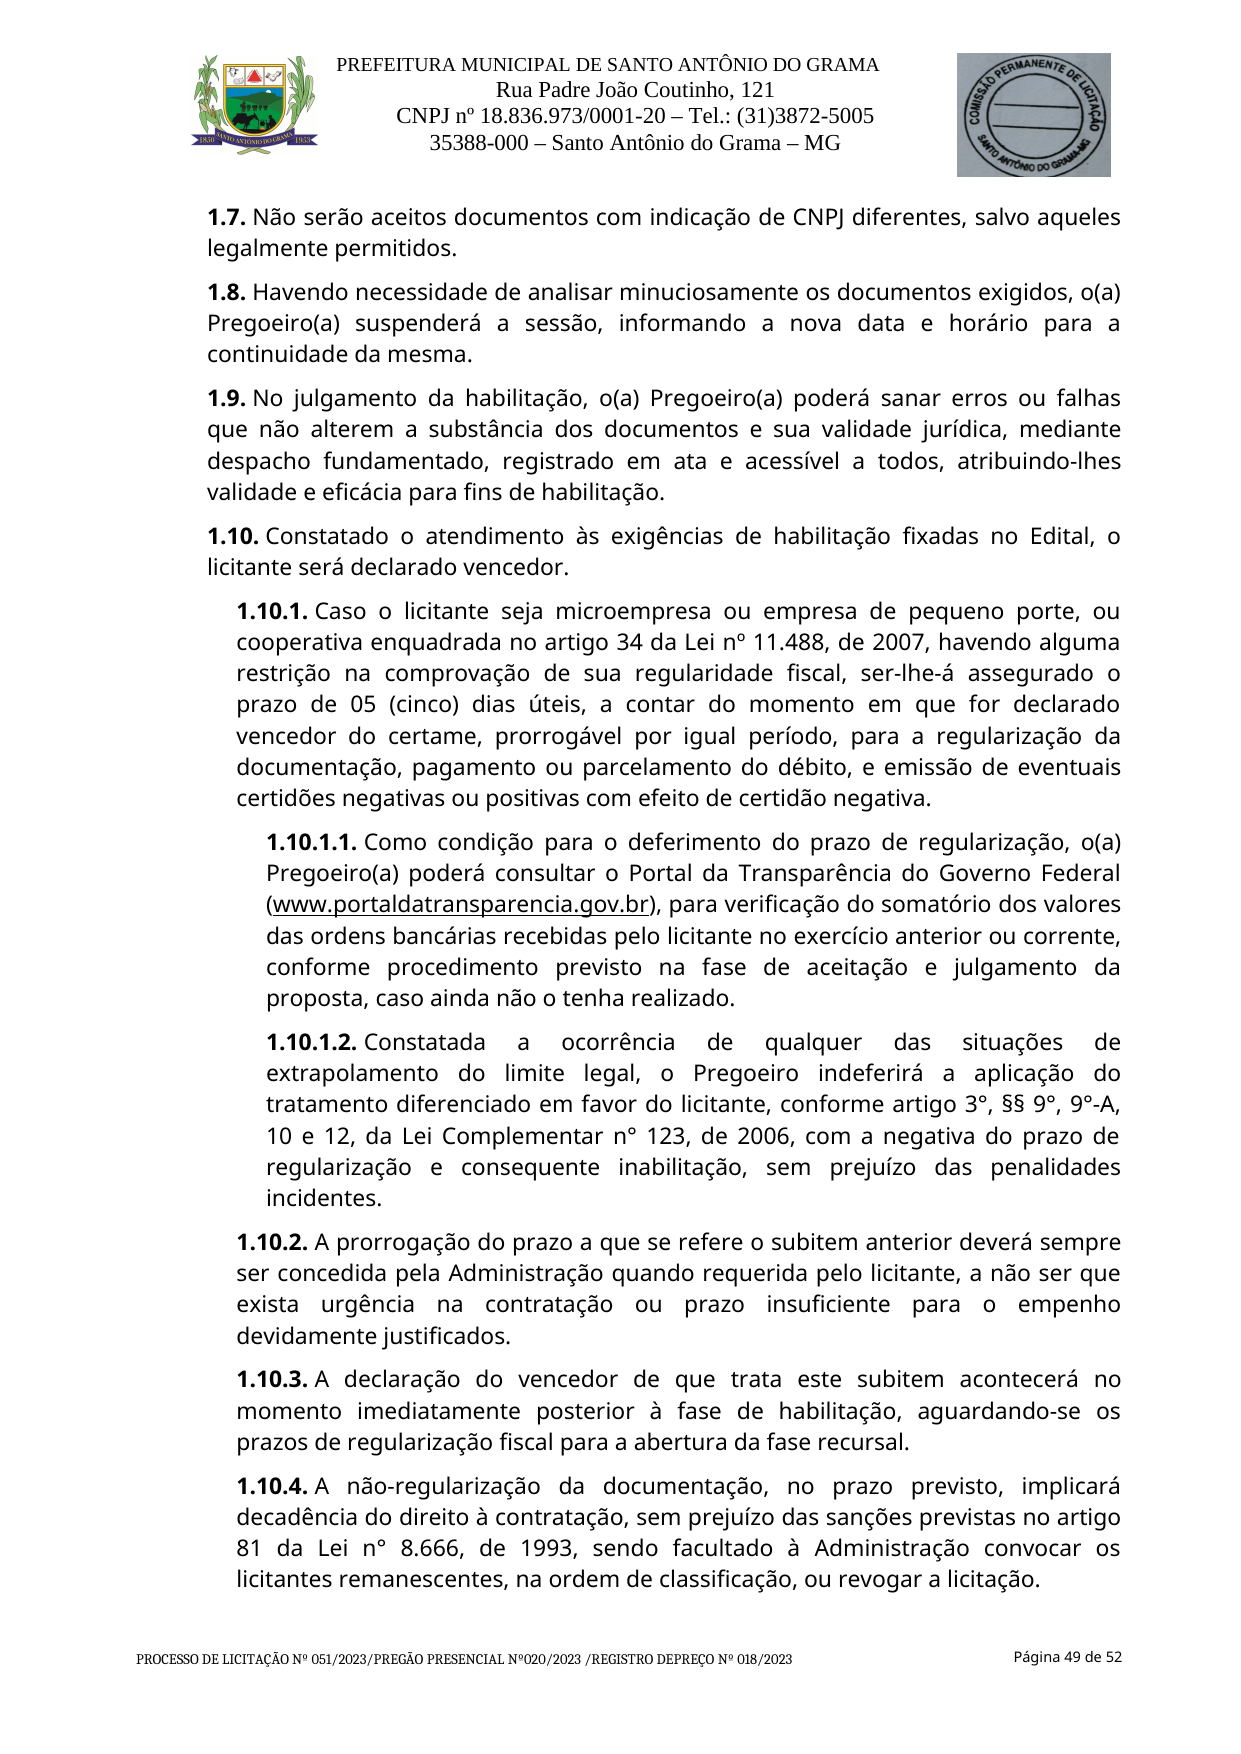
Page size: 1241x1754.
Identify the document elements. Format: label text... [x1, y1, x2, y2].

picture [957, 53, 1111, 177]
list Constatado o atendimento às exigências de habilitação fixadas no Edital, o licitante será declarado vencedor. [207, 519, 1122, 582]
list A prorrogação do prazo a que se refere o subitem anterior deverá sempre ser concedida pela Administração quando requerida pelo licitante, a não ser que exista urgência na contratação ou prazo insuficiente para o empenho devidamente justificados. [236, 1226, 1122, 1351]
picture [190, 55, 319, 155]
list Constatada a ocorrência de qualquer das situações de extrapolamento do limite legal, o Pregoeiro indeferirá a aplicação do tratamento diferenciado em favor do licitante, conforme artigo 3°, §§ 9°, 9°-A, 10 e 12, da Lei Complementar n° 123, de 2006, com a negativa do prazo de regularização e consequente inabilitação, sem prejuízo das penalidades incidentes. [266, 1026, 1122, 1213]
list Não serão aceitos documentos com indicação de CNPJ diferentes, salvo aqueles legalmente permitidos. [207, 201, 1122, 263]
list Caso o licitante seja microempresa ou empresa de pequeno porte, ou cooperativa enquadrada no artigo 34 da Lei nº 11.488, de 2007, havendo alguma restrição na comprovação de sua regularidade fiscal, ser-lhe-á assegurado o prazo de 05 (cinco) dias úteis, a contar do momento em que for declarado vencedor do certame, prorrogável por igual período, para a regularização da documentação, pagamento ou parcelamento do débito, e emissão de eventuais certidões negativas ou positivas com efeito de certidão negativa. [236, 594, 1122, 813]
list A declaração do vencedor de que trata este subitem acontecerá no momento imediatamente posterior à fase de habilitação, aguardando-se os prazos de regularização fiscal para a abertura da fase recursal. [236, 1363, 1122, 1457]
list A não-regularização da documentação, no prazo previsto, implicará decadência do direito à contratação, sem prejuízo das sanções previstas no artigo 81 da Lei n° 8.666, de 1993, sendo facultado à Administração convocar os licitantes remanescentes, na ordem de classificação, ou revogar a licitação. [236, 1469, 1122, 1594]
list No julgamento da habilitação, o(a) Pregoeiro(a) poderá sanar erros ou falhas que não alterem a substância dos documentos e sua validade jurídica, mediante despacho fundamentado, registrado em ata e acessível a todos, atribuindo-lhes validade e eficácia para fins de habilitação. [207, 382, 1122, 507]
list Havendo necessidade de analisar minuciosamente os documentos exigidos, o(a) Pregoeiro(a) suspenderá a sessão, informando a nova data e horário para a continuidade da mesma. [207, 276, 1122, 369]
list Como condição para o deferimento do prazo de regularização, o(a) Pregoeiro(a) poderá consultar o Portal da Transparência do Governo Federal (www.portaldatransparencia.gov.br), para verificação do somatório dos valores das ordens bancárias recebidas pelo licitante no exercício anterior ou corrente, conforme procedimento previsto na fase de aceitação e julgamento da proposta, caso ainda não o tenha realizado. [266, 826, 1122, 1013]
